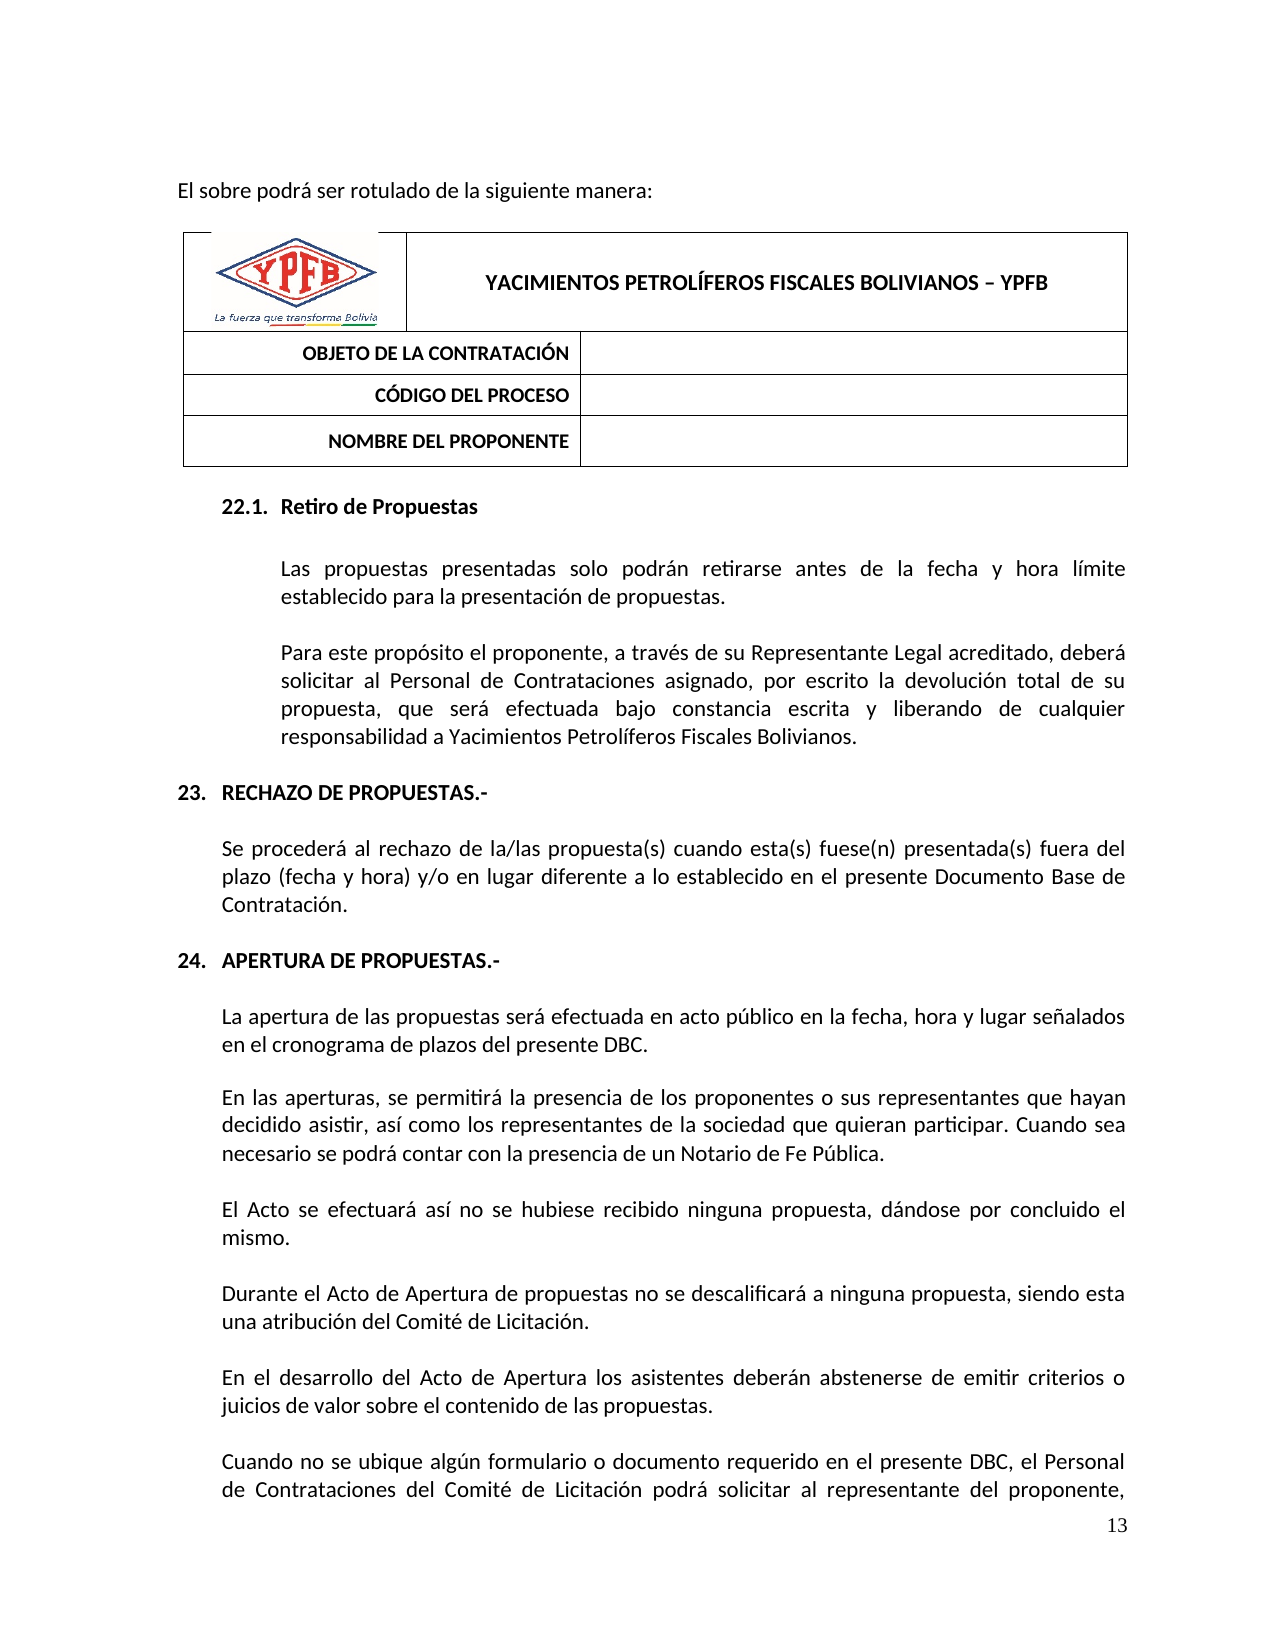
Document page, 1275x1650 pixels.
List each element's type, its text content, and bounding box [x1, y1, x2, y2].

list APERTURA DE PROPUESTAS.- [177, 946, 1127, 974]
table_cell [581, 332, 1127, 374]
table_cell [581, 416, 1127, 466]
list Las propuestas presentadas solo podrán retirarse antes de la fecha y hora límite establecido para la presentación de propuestas. [281, 554, 1127, 610]
text Durante el Acto de Apertura de propuestas no se descalificará a ninguna propuesta, siendo esta una atribución del Comité de Licitación. [222, 1279, 1127, 1335]
text El Acto se efectuará así no se hubiese recibido ninguna propuesta, dándose por concluido el mismo. [222, 1195, 1127, 1251]
table_header YACIMIENTOS PETROLÍFEROS FISCALES BOLIVIANOS – YPFB [407, 233, 1127, 331]
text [222, 1447, 1127, 1503]
table_cell CÓDIGO DEL PROCESO [184, 375, 580, 415]
list RECHAZO DE PROPUESTAS.- [177, 778, 1127, 806]
picture [211, 232, 379, 331]
table_cell NOMBRE DEL PROPONENTE [184, 416, 580, 466]
title Retiro de Propuestas [221, 492, 1127, 520]
text La apertura de las propuestas será efectuada en acto público en la fecha, hora y lugar señalados en el cronograma de plazos del presente DBC. [222, 1002, 1127, 1058]
table_cell OBJETO DE LA CONTRATACIÓN [184, 332, 580, 374]
text En el desarrollo del Acto de Apertura los asistentes deberán abstenerse de emitir criterios o juicios de valor sobre el contenido de las propuestas. [222, 1363, 1127, 1419]
list Para este propósito el proponente, a través de su Representante Legal acreditado, deberá solicitar al Personal de Contrataciones asignado, por escrito la devolución total de su propuesta, que será efectuada bajo constancia escrita y liberando de cualquier responsabilidad a Yacimientos Petrolíferos Fiscales Bolivianos. [281, 638, 1127, 750]
text Se procederá al rechazo de la/las propuesta(s) cuando esta(s) fuese(n) presentada(s) fuera del plazo (fecha y hora) y/o en lugar diferente a lo establecido en el presente Documento Base de Contratación. [222, 834, 1127, 918]
text En las aperturas, se permitirá la presencia de los proponentes o sus representantes que hayan decidido asistir, así como los representantes de la sociedad que quieran participar. Cuando sea necesario se podrá contar con la presencia de un Notario de Fe Pública. [222, 1083, 1127, 1167]
text El sobre podrá ser rotulado de la siguiente manera: [177, 176, 1127, 204]
table_cell [581, 375, 1127, 415]
table_header [184, 233, 211, 331]
table_header [379, 233, 406, 331]
